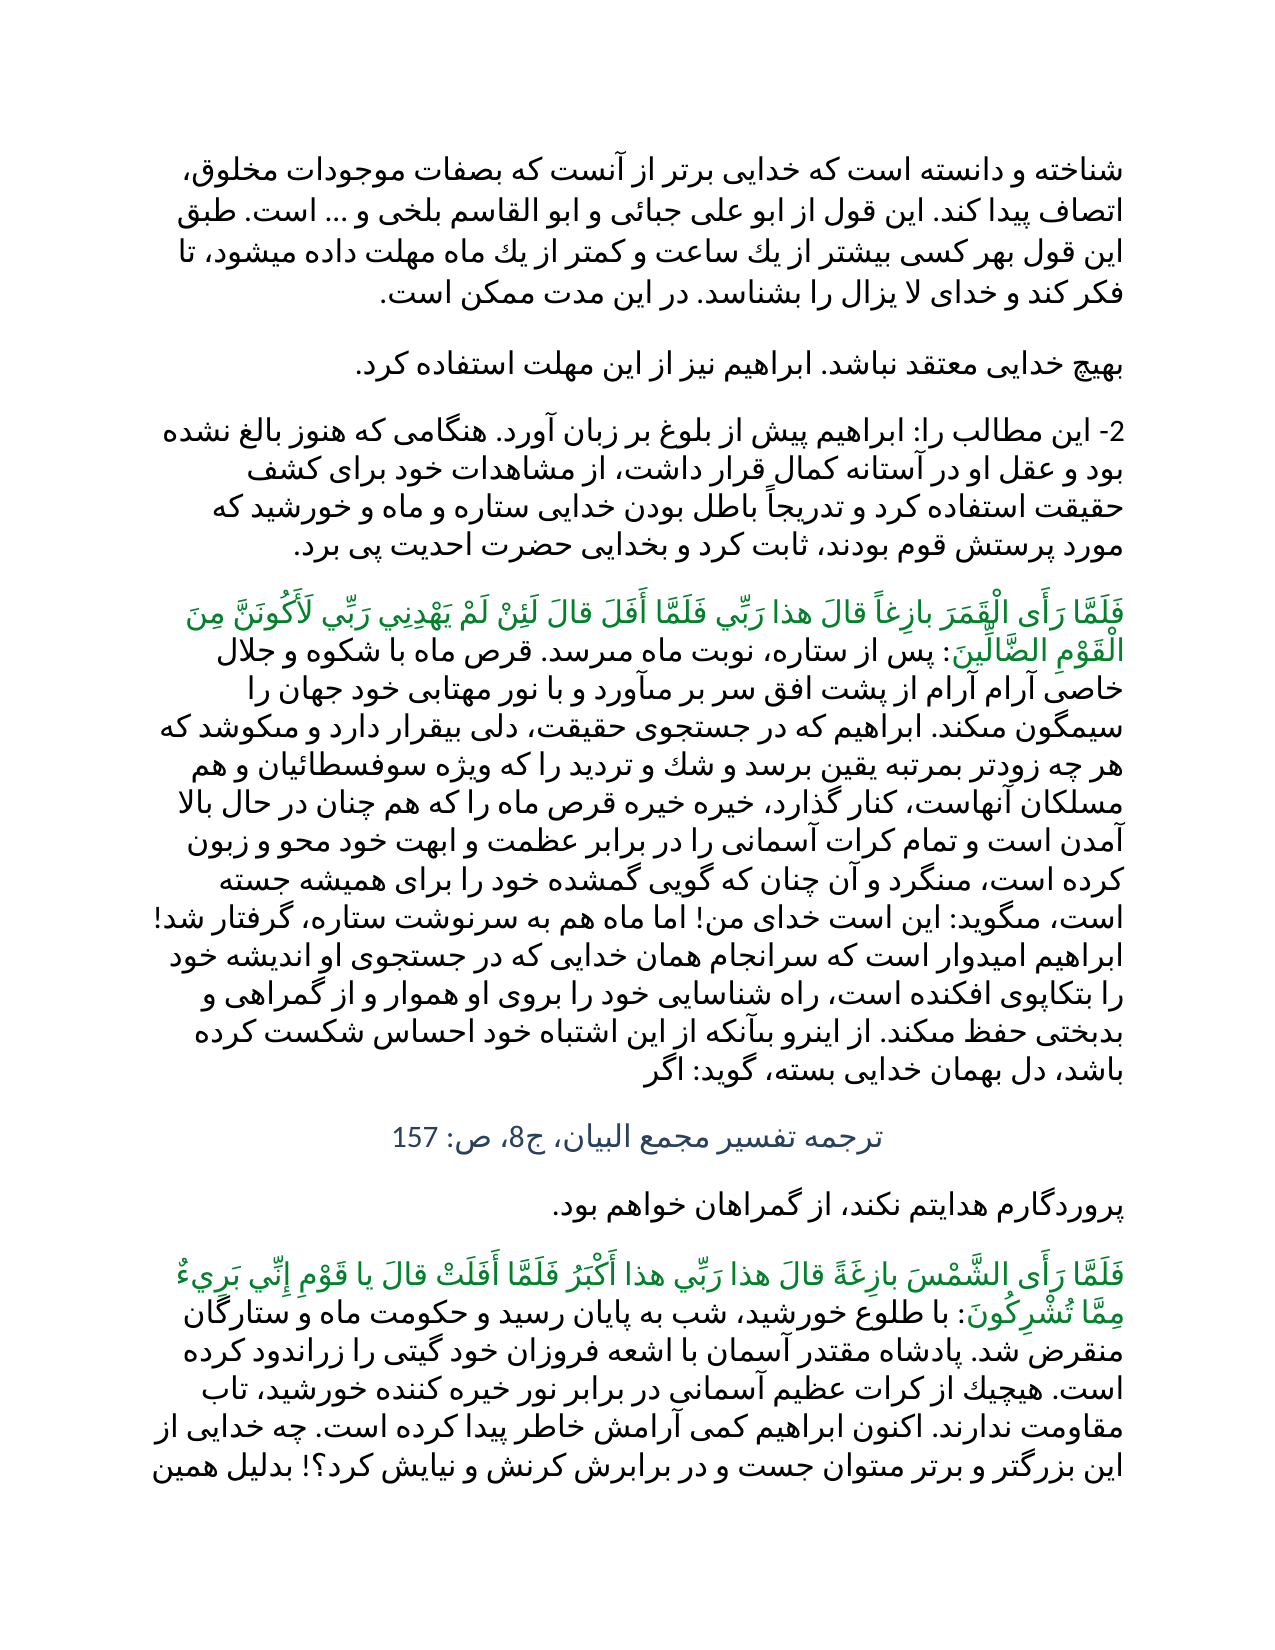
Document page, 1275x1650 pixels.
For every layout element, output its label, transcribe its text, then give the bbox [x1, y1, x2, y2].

text ترجمه تفسير مجمع البيان، ج‏8، ص: 157 [150, 1117, 1125, 1156]
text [150, 150, 1125, 312]
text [150, 1255, 1125, 1484]
text بهيچ خدايى معتقد نباشد. ابراهيم نيز از اين مهلت استفاده كرد. [150, 344, 1125, 382]
text پروردگارم هدايتم نكند، از گمراهان خواهم بود. [150, 1185, 1125, 1223]
text فَلَمَّا رَأَى الْقَمَرَ بازِغاً قالَ هذا رَبِّي فَلَمَّا أَفَلَ قالَ لَئِنْ لَمْ يَهْدِنِي رَبِّي لَأَكُونَنَّ مِنَ الْقَوْمِ الضَّالِّينَ‏: پس از ستاره، نوبت ماه مى‏رسد. قرص ماه با شكوه و جلال خاصى آرام آرام از پشت افق سر بر مى‏آورد و با نور مهتابى خود جهان را سيمگون مى‏كند. ابراهيم كه در جستجوى حقيقت، دلى بيقرار دارد و مى‏كوشد كه هر چه زودتر بمرتبه يقين برسد و شك و ترديد را كه ويژه سوفسطائيان و هم مسلكان آنهاست، كنار گذارد، خيره خيره قرص ماه را كه هم چنان در حال بالا آمدن است و تمام كرات آسمانى را در برابر عظمت و ابهت خود محو و زبون كرده است، مى‏نگرد و آن چنان كه گويى گمشده خود را براى هميشه جسته است، مى‏گويد: اين است خداى من! اما ماه هم به سرنوشت ستاره، گرفتار شد! ابراهيم اميدوار است كه سرانجام همان خدايى كه در جستجوى او انديشه خود را بتكاپوى افكنده است، راه شناسايى خود را بروى او هموار و از گمراهى و بدبختى حفظ مى‏كند. از اينرو بى‏آنكه از اين اشتباه خود احساس شكست كرده باشد، دل بهمان خدايى بسته، گويد: اگر [150, 593, 1125, 1088]
text 2- اين مطالب را: ابراهيم پيش از بلوغ بر زبان آورد. هنگامى كه هنوز بالغ نشده بود و عقل او در آستانه كمال قرار داشت، از مشاهدات خود براى كشف حقيقت استفاده كرد و تدريجاً باطل بودن خدايى ستاره و ماه و خورشيد كه مورد پرستش قوم بودند، ثابت كرد و بخدايى حضرت احديت پى برد. [150, 411, 1125, 563]
